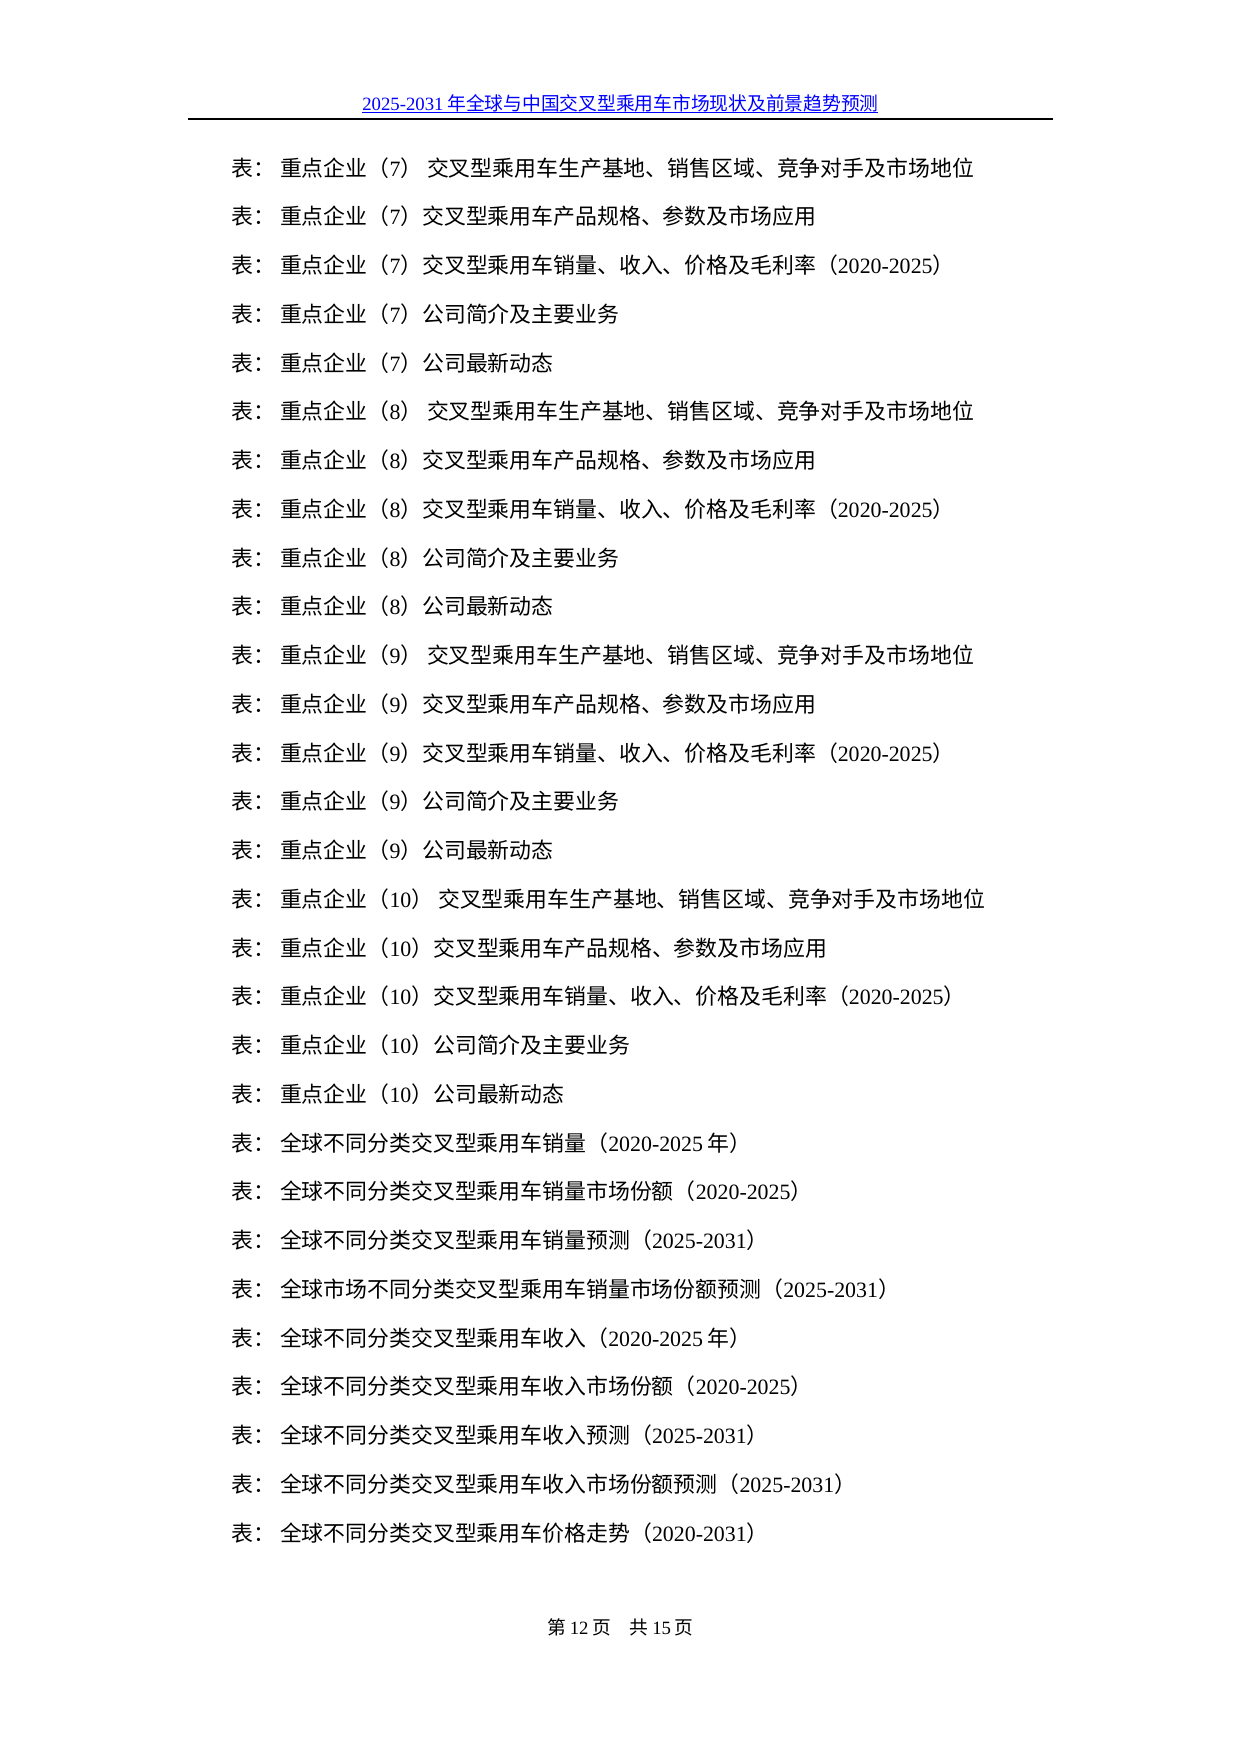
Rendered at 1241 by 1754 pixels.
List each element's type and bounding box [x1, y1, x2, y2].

text [187, 150, 1053, 1548]
